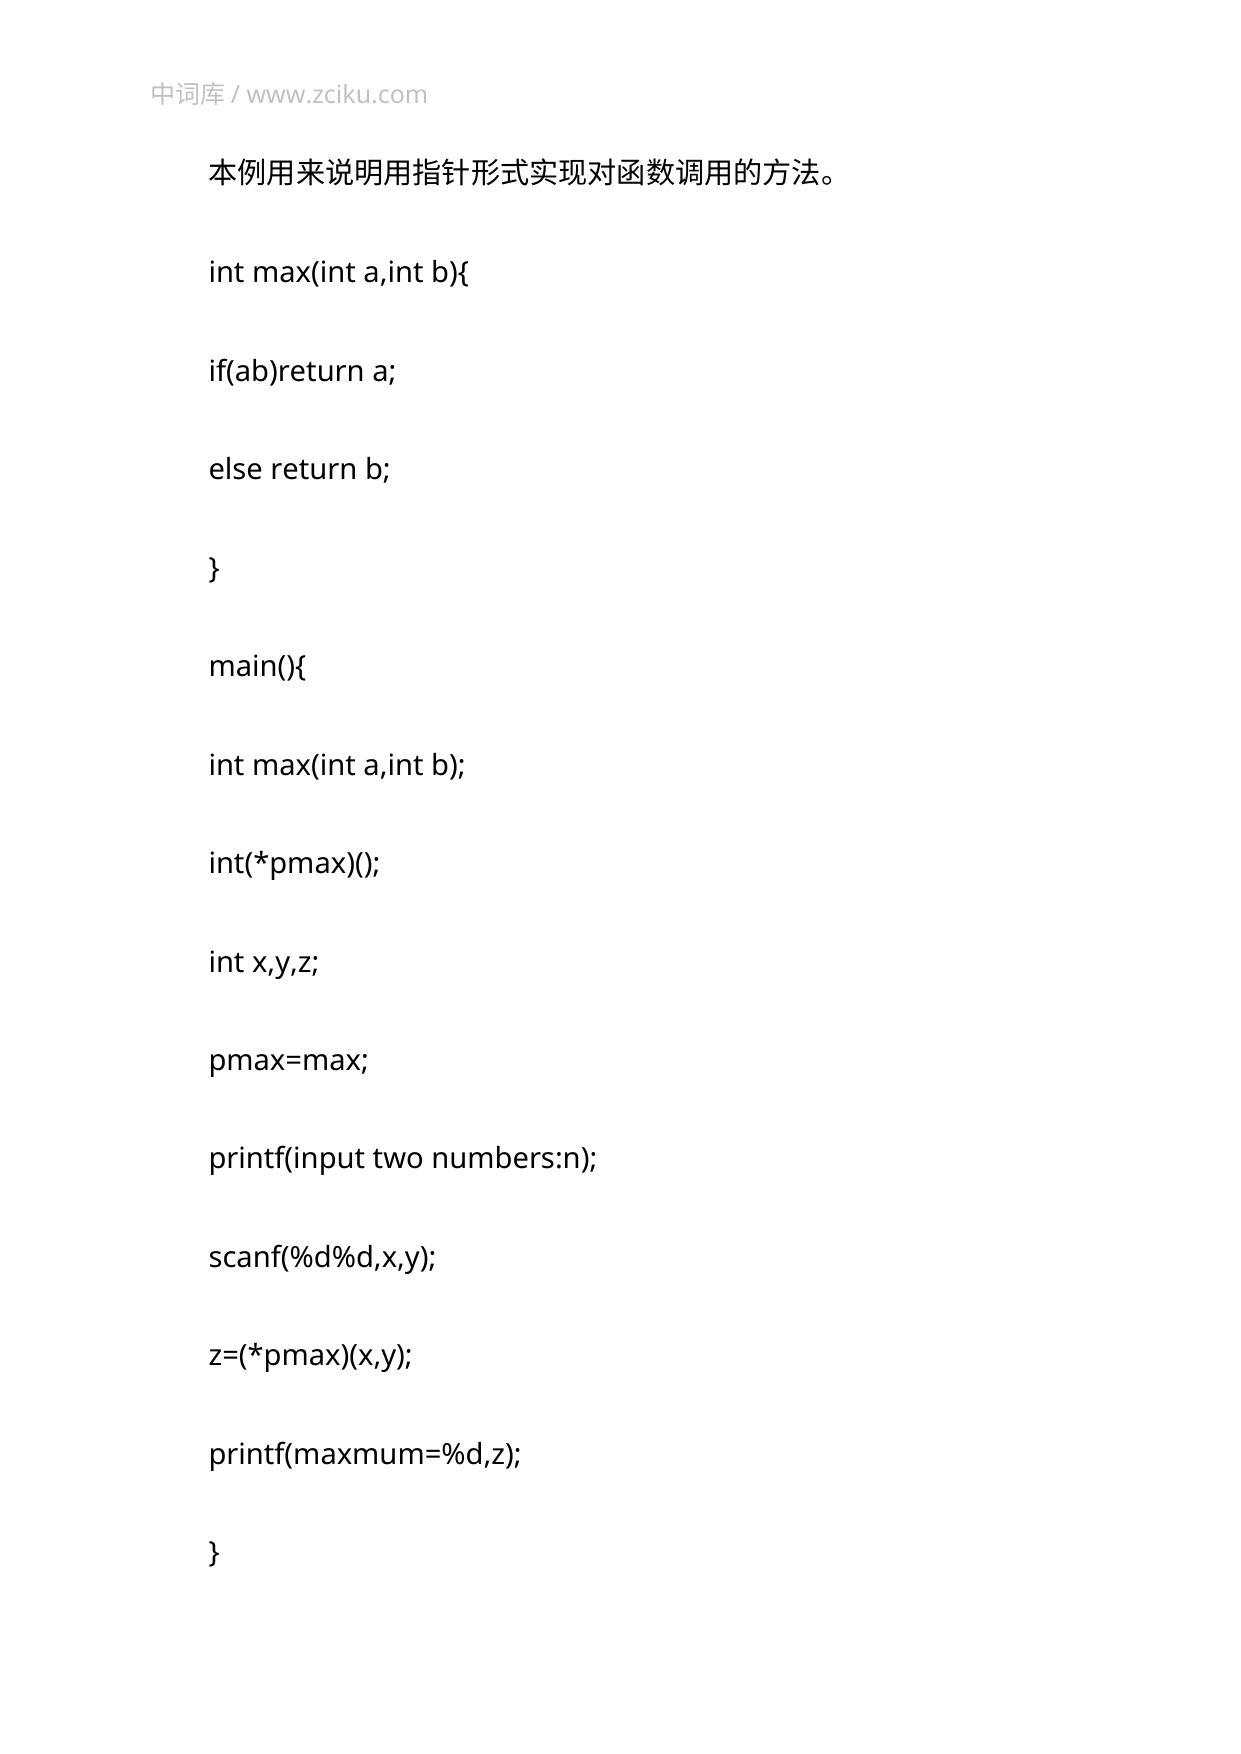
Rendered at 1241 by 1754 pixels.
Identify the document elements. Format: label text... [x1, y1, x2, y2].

text int max(int a,int b){ [150, 252, 1090, 291]
text } [150, 1531, 1090, 1571]
text int x,y,z; [150, 941, 1090, 981]
text } [150, 547, 1090, 587]
text int(*pmax)(); [150, 842, 1090, 882]
text z=(*pmax)(x,y); [150, 1334, 1090, 1374]
text scanf(%d%d,x,y); [150, 1236, 1090, 1276]
text else return b; [150, 449, 1090, 488]
text 本例用来说明用指针形式实现对函数调用的方法。 [150, 150, 1090, 192]
text if(ab)return a; [150, 350, 1090, 390]
text printf(maxmum=%d,z); [150, 1433, 1090, 1473]
text int max(int a,int b); [150, 744, 1090, 784]
text printf(input two numbers:n); [150, 1138, 1090, 1177]
text pmax=max; [150, 1039, 1090, 1079]
text main(){ [150, 646, 1090, 685]
